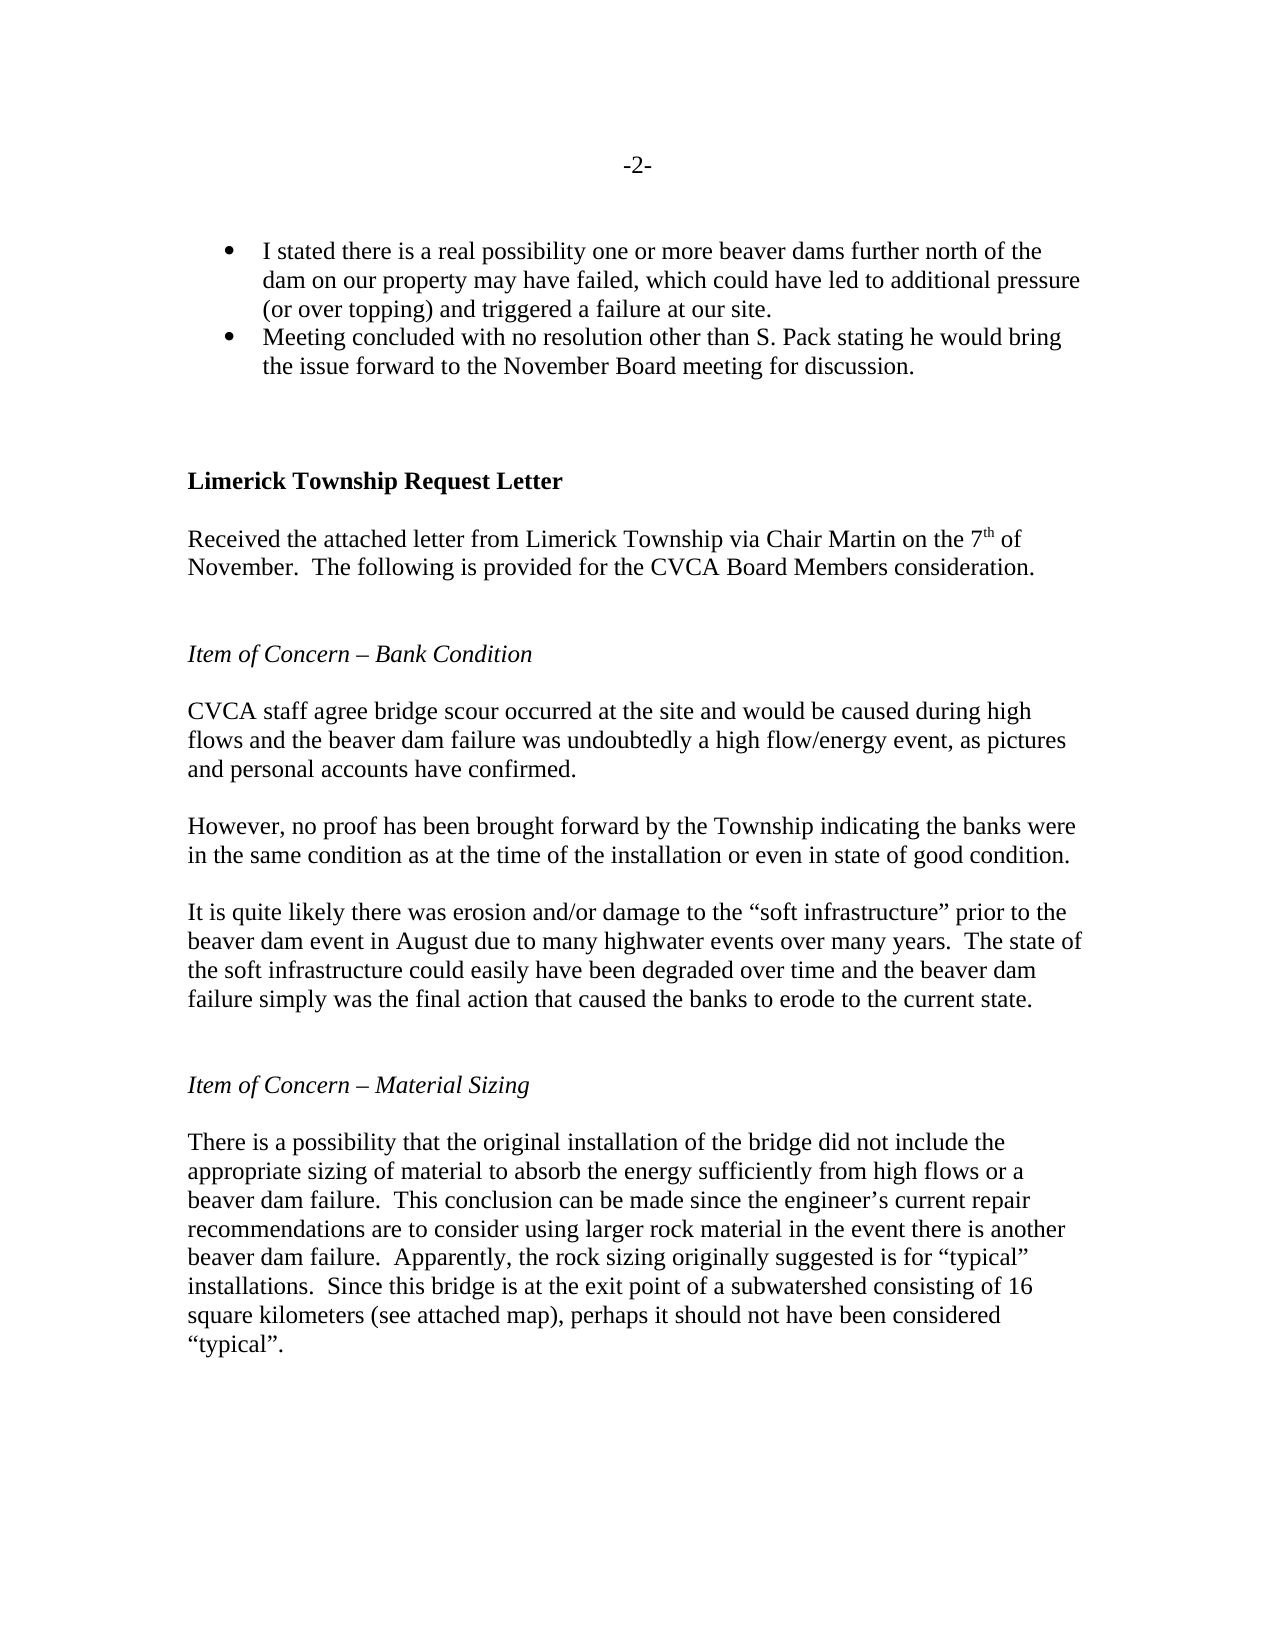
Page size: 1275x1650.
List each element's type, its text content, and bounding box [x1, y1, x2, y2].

text CVCA staff agree bridge scour occurred at the site and would be caused during high flows and the beaver dam failure was undoubtedly a high flow/energy event, as pictures and personal accounts have confirmed. [187, 696, 1087, 782]
list Meeting concluded with no resolution other than S. Pack stating he would bring the issue forward to the November Board meeting for discussion. [225, 322, 1087, 380]
text Item of Concern – Bank Condition [187, 639, 1087, 667]
text However, no proof has been brought forward by the Township indicating the banks were in the same condition as at the time of the installation or even in state of good condition. [187, 811, 1087, 869]
text It is quite likely there was erosion and/or damage to the “soft infrastructure” prior to the beaver dam event in August due to many highwater events over many years. The state of the soft infrastructure could easily have been degraded over time and the beaver dam failure simply was the final action that caused the banks to erode to the current state. [187, 897, 1087, 1012]
text Received the attached letter from Limerick Township via Chair Martin on the 7th of November. The following is provided for the CVCA Board Members consideration. [187, 524, 1087, 581]
text Item of Concern – Material Sizing [187, 1070, 1087, 1099]
text -2- [187, 150, 1087, 179]
text There is a possibility that the original installation of the bridge did not include the appropriate sizing of material to absorb the energy sufficiently from high flows or a beaver dam failure. This conclusion can be made since the engineer’s current repair recommendations are to consider using larger rock material in the event there is another beaver dam failure. Apparently, the rock sizing originally suggested is for “typical” installations. Since this bridge is at the exit point of a subwatershed consisting of 16 square kilometers (see attached map), perhaps it should not have been considered “typical”. [187, 1127, 1087, 1357]
text Limerick Township Request Letter [187, 466, 1087, 495]
list I stated there is a real possibility one or more beaver dams further north of the dam on our property may have failed, which could have led to additional pressure (or over topping) and triggered a failure at our site. [225, 236, 1087, 322]
